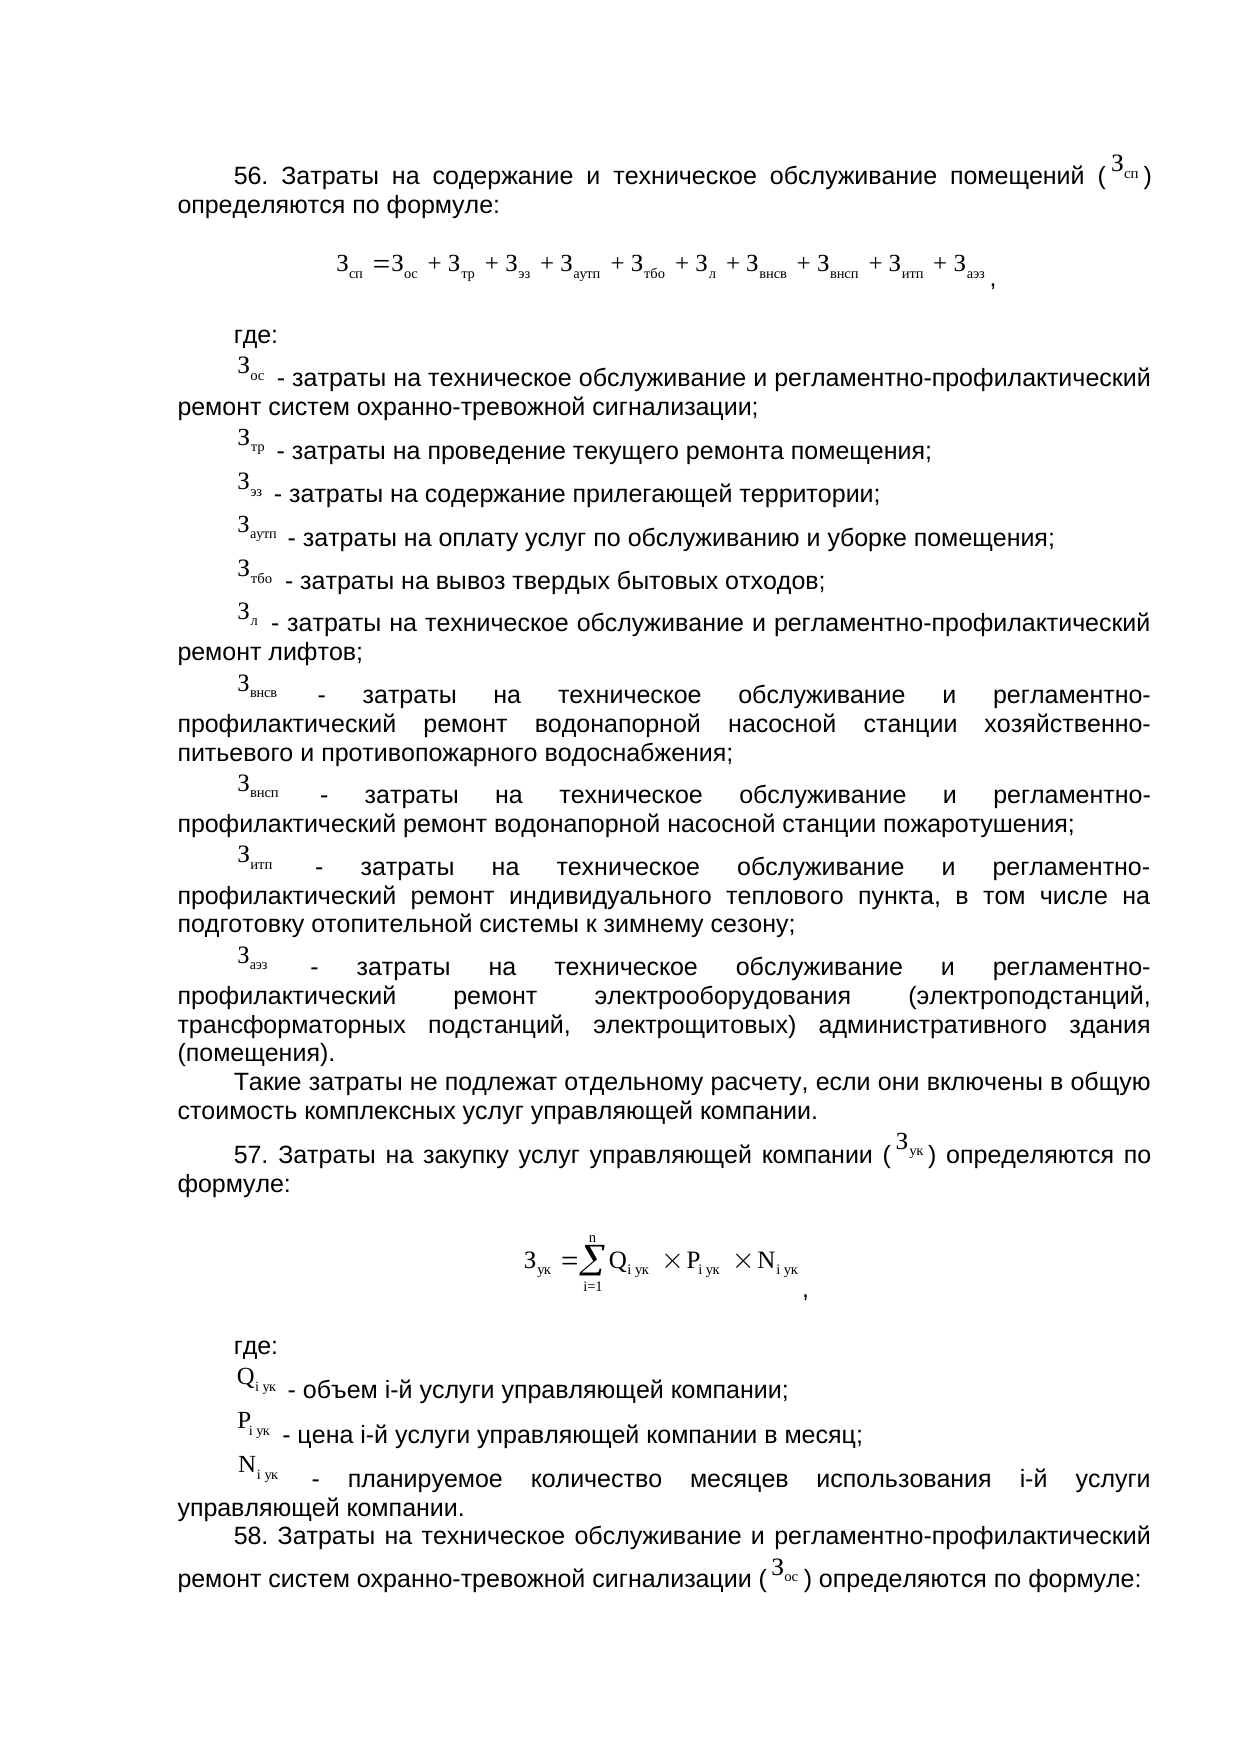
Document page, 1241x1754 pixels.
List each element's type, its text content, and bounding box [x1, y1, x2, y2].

text 58. Затраты на техническое обслуживание и регламентно-профилактический ремонт систем охранно-тревожной сигнализации () определяются по формуле: [177, 1521, 1152, 1593]
text , [177, 247, 1152, 291]
text Такие затраты не подлежат отдельному расчету, если они включены в общую стоимость комплексных услуг управляющей компании. [177, 1067, 1152, 1125]
text - затраты на техническое обслуживание и регламентно-профилактический ремонт лифтов; [177, 594, 1152, 666]
text - затраты на техническое обслуживание и регламентно-профилактический ремонт систем охранно-тревожной сигнализации; [177, 349, 1152, 420]
text - затраты на техническое обслуживание и регламентно-профилактический ремонт электрооборудования (электроподстанций, трансформаторных подстанций, электрощитовых) административного здания (помещения). [177, 938, 1152, 1067]
text где: [177, 1331, 1152, 1360]
text - цена i-й услуги управляющей компании в месяц; [177, 1404, 1152, 1448]
text , [177, 1226, 1152, 1302]
text - затраты на техническое обслуживание и регламентно-профилактический ремонт водонапорной насосной станции пожаротушения; [177, 766, 1152, 838]
text 57. Затраты на закупку услуг управляющей компании () определяются по формуле: [177, 1125, 1152, 1198]
text - объем i-й услуги управляющей компании; [177, 1360, 1152, 1404]
text где: [177, 320, 1152, 349]
text - планируемое количество месяцев использования i-й услуги управляющей компании. [177, 1448, 1152, 1521]
text - затраты на проведение текущего ремонта помещения; [177, 420, 1152, 464]
text - затраты на содержание прилегающей территории; [177, 464, 1152, 507]
text - затраты на вывоз твердых бытовых отходов; [177, 552, 1152, 594]
text - затраты на техническое обслуживание и регламентно-профилактический ремонт индивидуального теплового пункта, в том числе на подготовку отопительной системы к зимнему сезону; [177, 838, 1152, 938]
text - затраты на техническое обслуживание и регламентно-профилактический ремонт водонапорной насосной станции хозяйственно-питьевого и противопожарного водоснабжения; [177, 666, 1152, 766]
text 56. Затраты на содержание и техническое обслуживание помещений () определяются по формуле: [177, 147, 1152, 218]
text - затраты на оплату услуг по обслуживанию и уборке помещения; [177, 507, 1152, 552]
